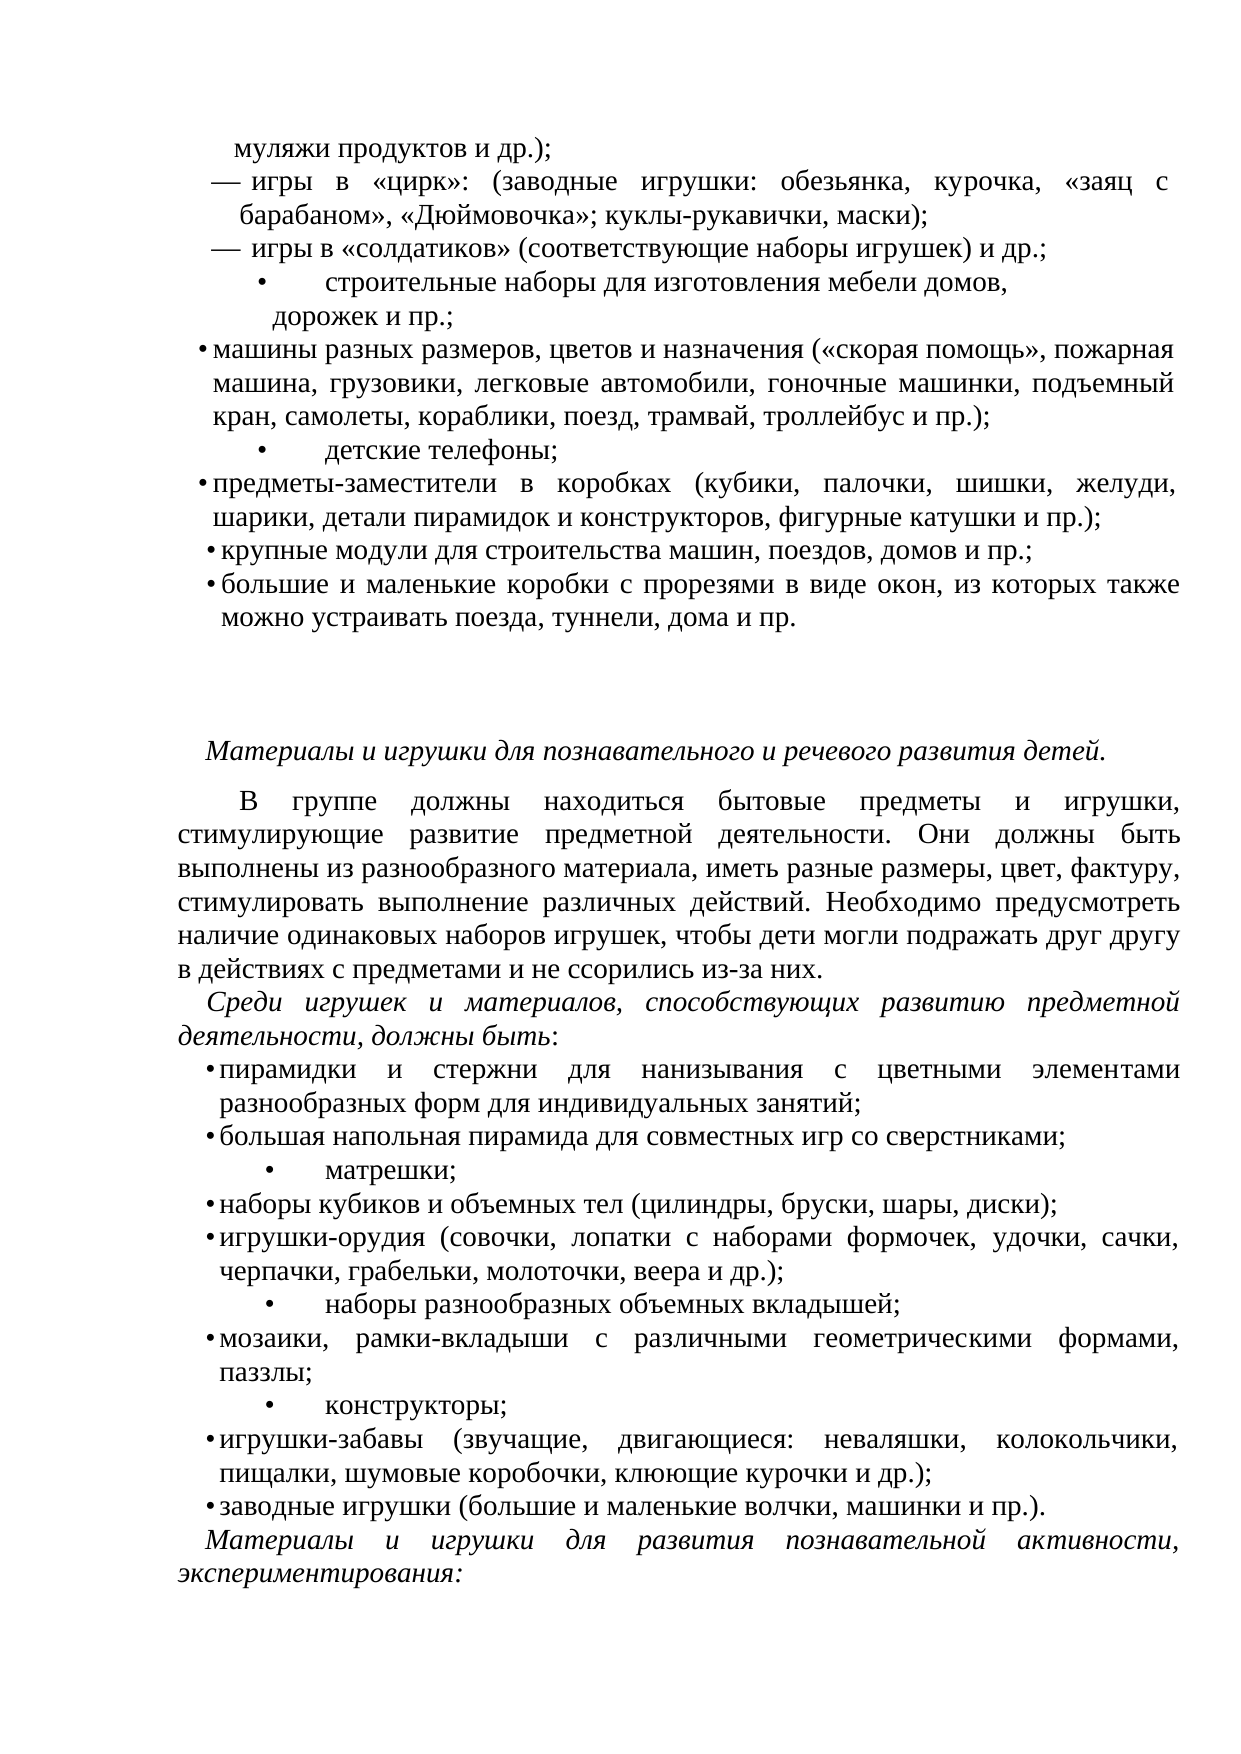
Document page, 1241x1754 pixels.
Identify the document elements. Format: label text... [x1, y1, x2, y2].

list игры в «солдатиков» (соответствующие наборы игрушек) и др.; [211, 231, 1170, 264]
list машины разных размеров, цветов и назначения («скорая помощь», пожарная машина, грузовики, легковые автомобили, гоночные машинки, подъемный кран, самолеты, кораблики, поезд, трамвай, троллейбус и пр.); [198, 331, 1175, 432]
list игрушки-забавы (звучащие, двигающиеся: неваляшки, колокольчики, пищалки, шумовые коробочки, клюющие курочки и др.); [205, 1421, 1179, 1488]
list большая напольная пирамида для совместных игр со сверстниками; [205, 1118, 1180, 1152]
list крупные модули для строительства машин, поездов, домов и пр.; [206, 532, 1179, 566]
list матрешки; [205, 1152, 1181, 1186]
text Материалы и игрушки для познавательного и речевого развития детей. [177, 733, 1181, 767]
list большие и маленькие коробки с прорезями в виде окон, из которых также можно устраивать поезда, туннели, дома и пр. [206, 566, 1181, 633]
list конструкторы; [205, 1387, 1181, 1421]
list игры в «цирк»: (заводные игрушки: обезьянка, курочка, «заяц с барабаном», «Дюймовочка»; куклы-рукавички, маски); [211, 163, 1169, 231]
list пирамидки и стержни для нанизывания с цветными элементами разнообразных форм для индивидуальных занятий; [205, 1051, 1180, 1118]
list предметы-заместители в коробках (кубики, палочки, шишки, желуди, шарики, детали пирамидок и конструкторов, фигурные катушки и пр.); [198, 465, 1178, 532]
list игрушки-орудия (совочки, лопатки с наборами формочек, удочки, сачки, черпачки, грабельки, молоточки, веера и др.); [205, 1219, 1179, 1287]
text В группе должны находиться бытовые предметы и игрушки, стимулирующие развитие предметной деятельности. Они должны быть выполнены из разнообразного материала, иметь разные размеры, цвет, фактуру, стимулировать выполнение различных действий. Необходимо предусмотреть наличие одинаковых наборов игрушек, чтобы дети могли подражать друг другу в действиях с предметами и не ссорились из-за них. [177, 783, 1181, 984]
list наборы разнообразных объемных вкладышей; [205, 1287, 1181, 1320]
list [205, 130, 1166, 163]
text Материалы и игрушки для развития познавательной активности, экспериментирования: [177, 1522, 1179, 1589]
list заводные игрушки (большие и маленькие волчки, машинки и пр.). [205, 1488, 1179, 1522]
list наборы кубиков и объемных тел (цилиндры, бруски, шары, диски); [205, 1186, 1179, 1219]
text Среди игрушек и материалов, способствующих развитию предметной деятельности, должны быть: [178, 984, 1181, 1051]
list детские телефоны; [198, 432, 1181, 465]
list мозаики, рамки-вкладыши с различными геометрическими формами, паззлы; [205, 1320, 1179, 1387]
text • строительные наборы для изготовления мебели домов, [198, 264, 1181, 298]
text дорожек и пр.; [213, 298, 1181, 331]
